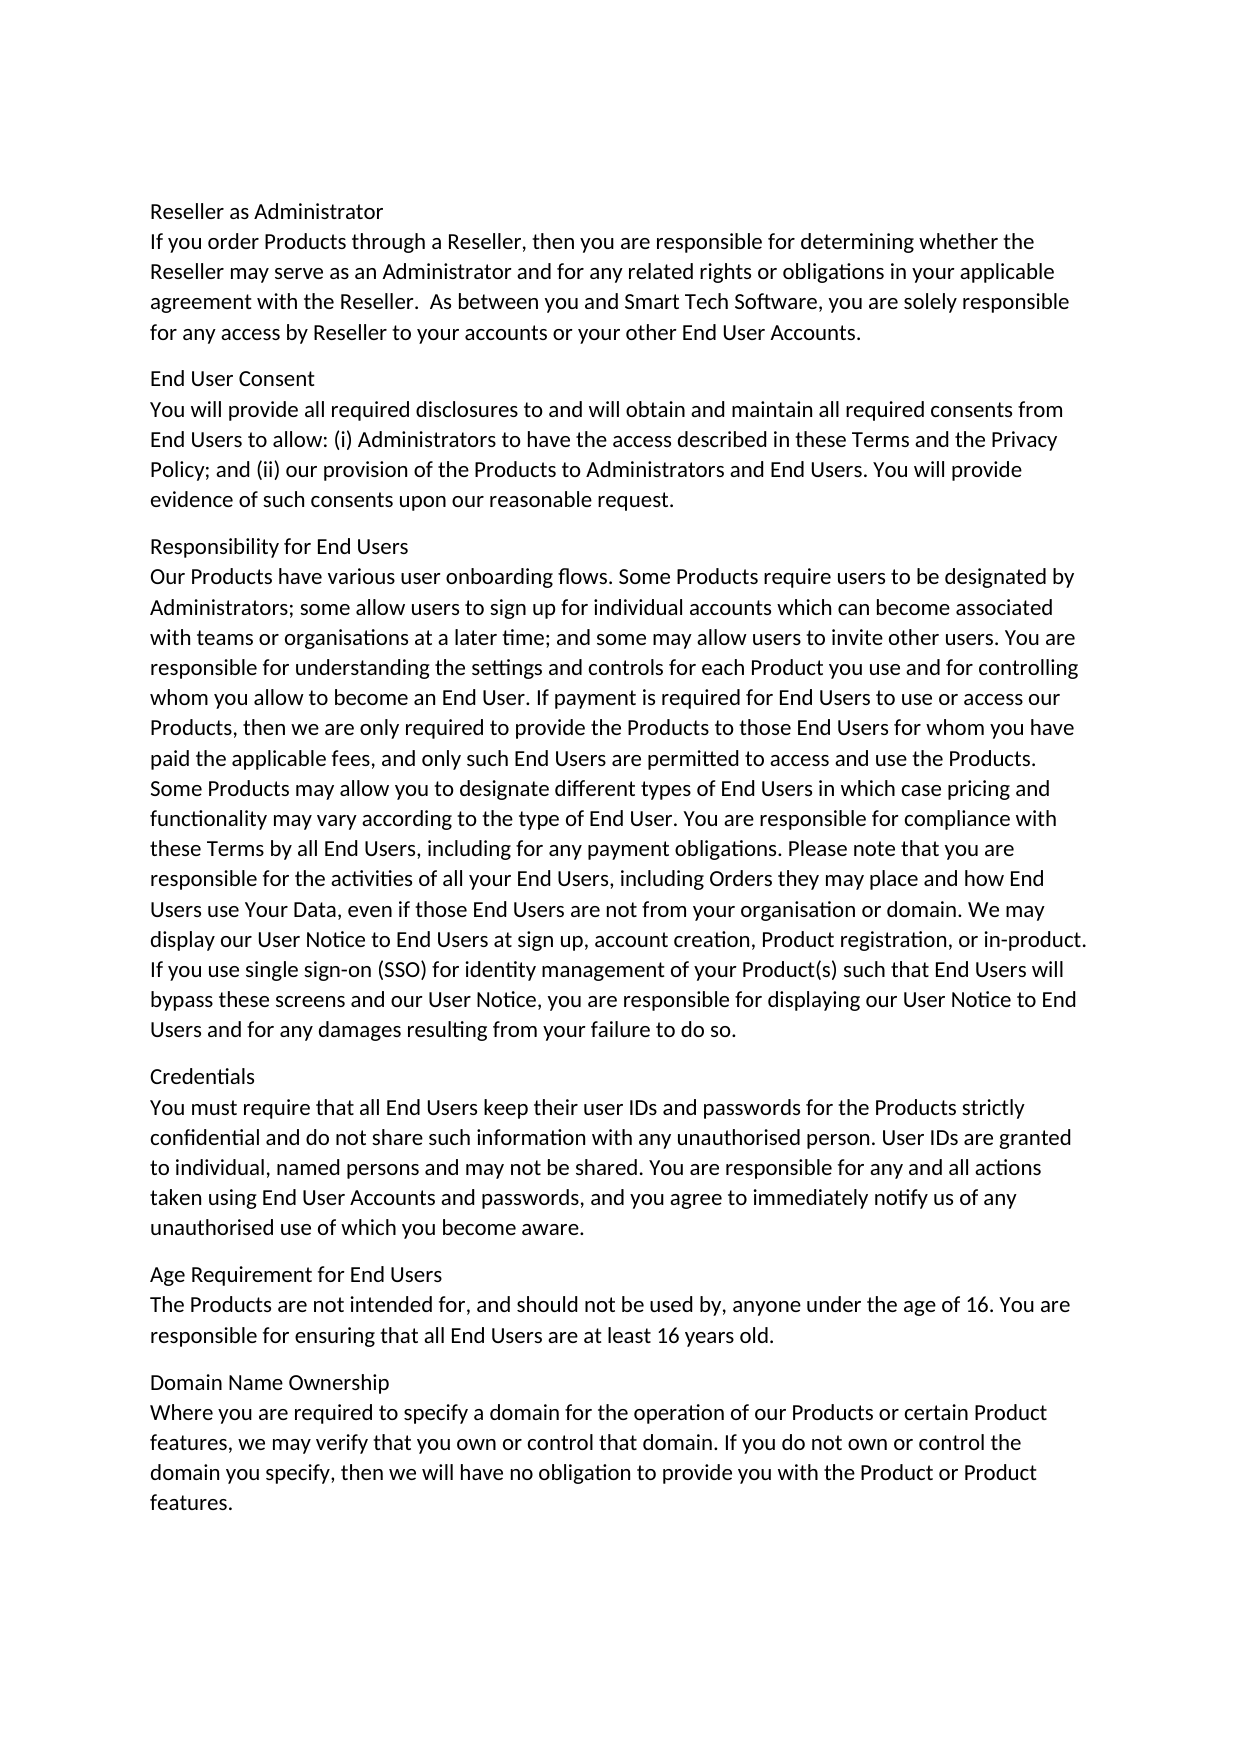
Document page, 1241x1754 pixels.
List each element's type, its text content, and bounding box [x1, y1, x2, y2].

text Domain Name Ownership Where you are required to specify a domain for the operation of our Products or certain Product features, we may verify that you own or control that domain. If you do not own or control the domain you specify, then we will have no obligation to provide you with the Product or Product features. [150, 1368, 1090, 1517]
text Reseller as Administrator If you order Products through a Reseller, then you are responsible for determining whether the Reseller may serve as an Administrator and for any related rights or obligations in your applicable agreement with the Reseller. As between you and Smart Tech Software, you are solely responsible for any access by Reseller to your accounts or your other End User Accounts. [150, 197, 1090, 346]
text End User Consent You will provide all required disclosures to and will obtain and maintain all required consents from End Users to allow: (i) Administrators to have the access described in these Terms and the Privacy Policy; and (ii) our provision of the Products to Administrators and End Users. You will provide evidence of such consents upon our reasonable request. [150, 364, 1090, 513]
text Age Requirement for End Users The Products are not intended for, and should not be used by, anyone under the age of 16. You are responsible for ensuring that all End Users are at least 16 years old. [150, 1260, 1090, 1349]
text Credentials You must require that all End Users keep their user IDs and passwords for the Products strictly confidential and do not share such information with any unauthorised person. User IDs are granted to individual, named persons and may not be shared. You are responsible for any and all actions taken using End User Accounts and passwords, and you agree to immediately notify us of any unauthorised use of which you become aware. [150, 1062, 1090, 1242]
text Responsibility for End Users Our Products have various user onboarding flows. Some Products require users to be designated by Administrators; some allow users to sign up for individual accounts which can become associated with teams or organisations at a later time; and some may allow users to invite other users. You are responsible for understanding the settings and controls for each Product you use and for controlling whom you allow to become an End User. If payment is required for End Users to use or access our Products, then we are only required to provide the Products to those End Users for whom you have paid the applicable fees, and only such End Users are permitted to access and use the Products. Some Products may allow you to designate different types of End Users in which case pricing and functionality may vary according to the type of End User. You are responsible for compliance with these Terms by all End Users, including for any payment obligations. Please note that you are responsible for the activities of all your End Users, including Orders they may place and how End Users use Your Data, even if those End Users are not from your organisation or domain. We may display our User Notice to End Users at sign up, account creation, Product registration, or in-product. If you use single sign-on (SSO) for identity management of your Product(s) such that End Users will bypass these screens and our User Notice, you are responsible for displaying our User Notice to End Users and for any damages resulting from your failure to do so. [150, 532, 1090, 1044]
